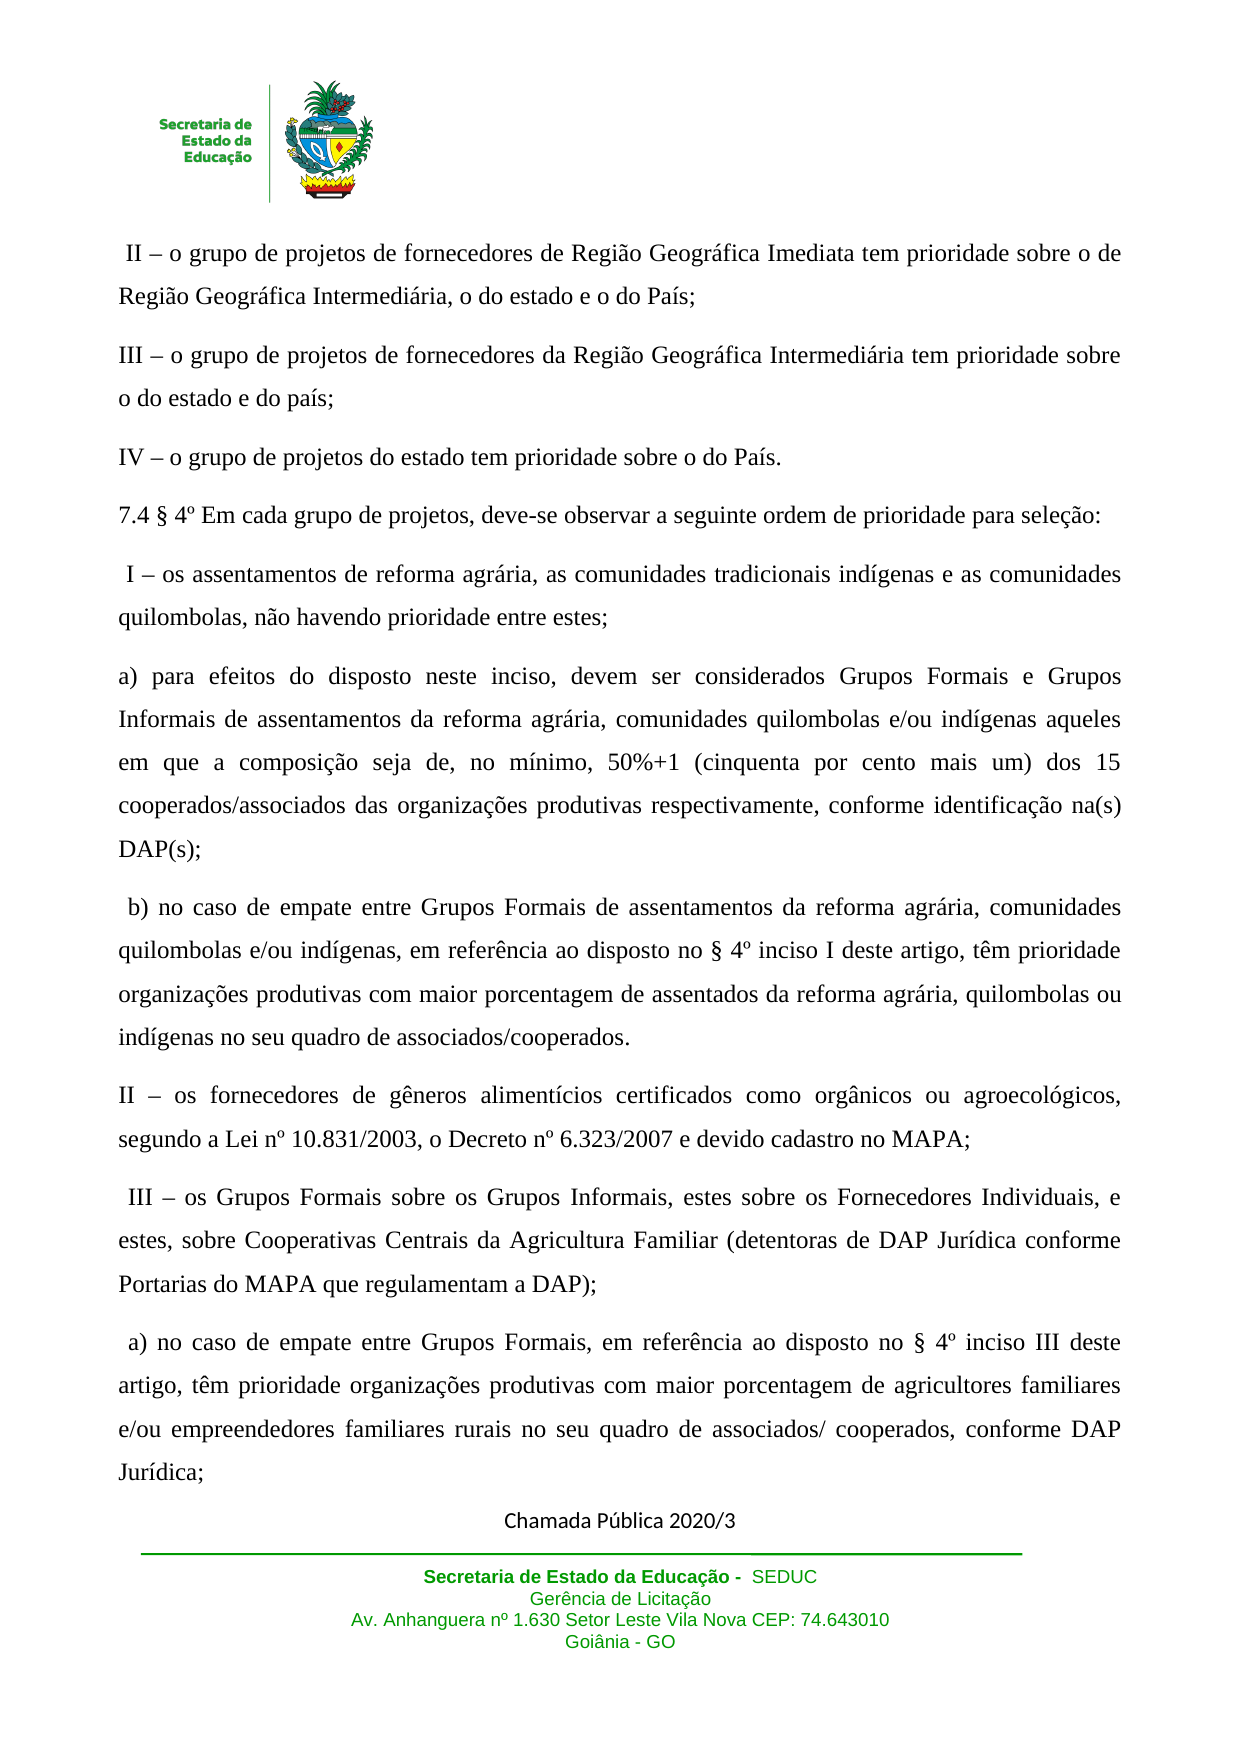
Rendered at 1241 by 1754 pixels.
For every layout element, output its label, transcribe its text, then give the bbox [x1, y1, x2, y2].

text II – o grupo de projetos de fornecedores de Região Geográfica Imediata tem prioridade sobre o de Região Geográfica Intermediária, o do estado e o do País; [118, 238, 1122, 310]
text I – os assentamentos de reforma agrária, as comunidades tradicionais indígenas e as comunidades quilombolas, não havendo prioridade entre estes; [118, 559, 1122, 631]
text b) no caso de empate entre Grupos Formais de assentamentos da reforma agrária, comunidades quilombolas e/ou indígenas, em referência ao disposto no § 4º inciso I deste artigo, têm prioridade organizações produtivas com maior porcentagem de assentados da reforma agrária, quilombolas ou indígenas no seu quadro de associados/cooperados. [118, 892, 1122, 1051]
text a) para efeitos do disposto neste inciso, devem ser considerados Grupos Formais e Grupos Informais de assentamentos da reforma agrária, comunidades quilombolas e/ou indígenas aqueles em que a composição seja de, no mínimo, 50%+1 (cinquenta por cento mais um) dos 15 cooperados/associados das organizações produtivas respectivamente, conforme identificação na(s) DAP(s); [118, 661, 1122, 862]
text 7.4 § 4º Em cada grupo de projetos, deve-se observar a seguinte ordem de prioridade para seleção: [118, 501, 1122, 529]
text III – o grupo de projetos de fornecedores da Região Geográfica Intermediária tem prioridade sobre o do estado e do país; [118, 340, 1122, 412]
picture [118, 73, 414, 210]
text IV – o grupo de projetos do estado tem prioridade sobre o do País. [118, 442, 1122, 471]
text II – os fornecedores de gêneros alimentícios certificados como orgânicos ou agroecológicos, segundo a Lei nº 10.831/2003, o Decreto nº 6.323/2007 e devido cadastro no MAPA; [118, 1081, 1122, 1152]
text a) no caso de empate entre Grupos Formais, em referência ao disposto no § 4º inciso III deste artigo, têm prioridade organizações produtivas com maior porcentagem de agricultores familiares e/ou empreendedores familiares rurais no seu quadro de associados/ cooperados, conforme DAP Jurídica; [118, 1327, 1122, 1486]
text III – os Grupos Formais sobre os Grupos Informais, estes sobre os Fornecedores Individuais, e estes, sobre Cooperativas Centrais da Agricultura Familiar (detentoras de DAP Jurídica conforme Portarias do MAPA que regulamentam a DAP); [118, 1182, 1122, 1297]
